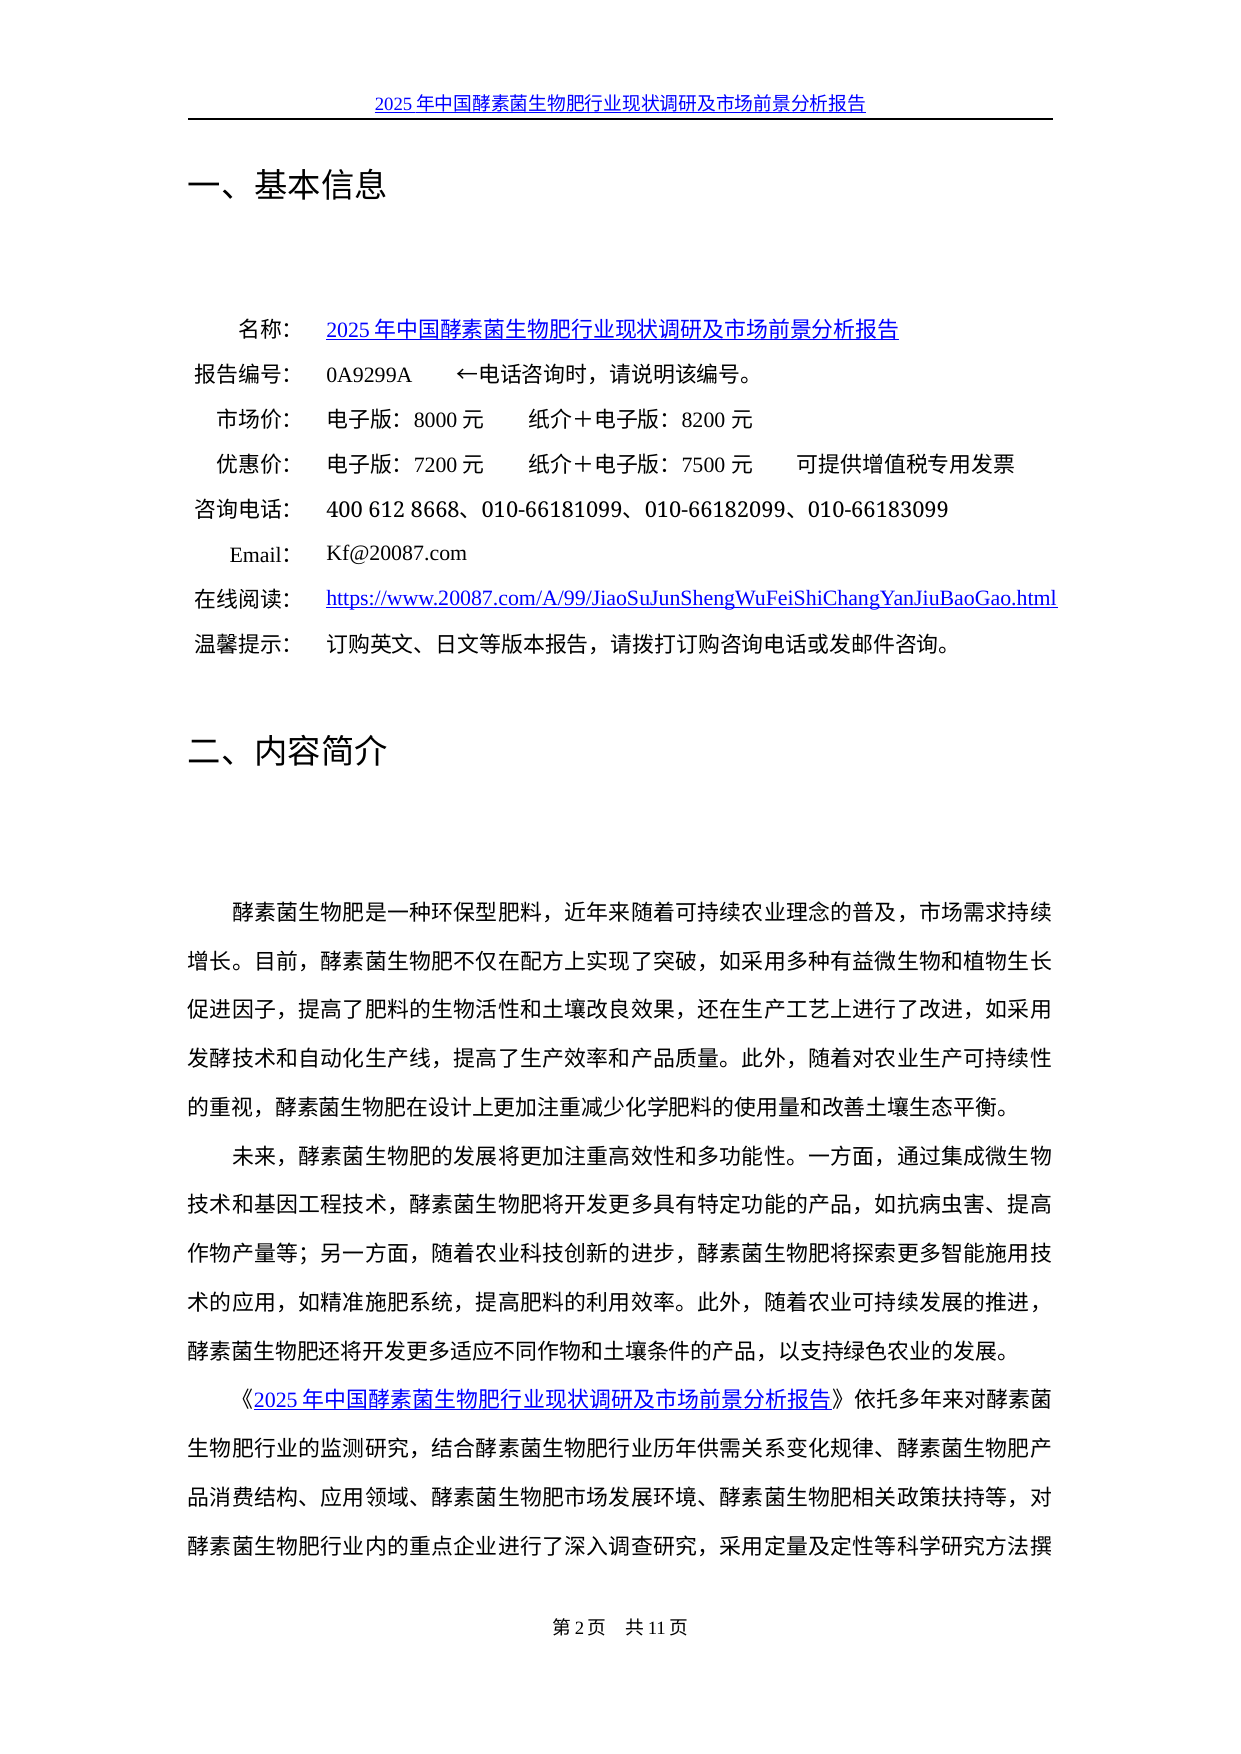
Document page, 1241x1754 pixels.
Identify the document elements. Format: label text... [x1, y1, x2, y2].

table_header 2025年中国酵素菌生物肥行业现状调研及市场前景分析报告 [315, 312, 1073, 357]
table_cell 电子版：7200 元 纸介＋电子版：7500 元 可提供增值税专用发票 [315, 447, 1073, 492]
table_cell 市场价： [167, 402, 315, 447]
table_cell 温馨提示： [167, 627, 315, 672]
table_cell 电子版：8000 元 纸介＋电子版：8200 元 [315, 402, 1073, 447]
table_cell 咨询电话： [167, 492, 315, 537]
title 一、基本信息 [187, 150, 1053, 215]
table_cell 400 612 8668、010-66181099、010-66182099、010-66183099 [315, 492, 1073, 537]
table_cell 订购英文、日文等版本报告，请拨打订购咨询电话或发邮件咨询。 [315, 627, 1073, 672]
table_cell Kf@20087.com [315, 537, 1073, 582]
table_cell [315, 582, 1073, 627]
table_cell Email： [167, 537, 315, 582]
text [187, 894, 1053, 1561]
table_cell 0A9299A ←电话咨询时，请说明该编号。 [315, 357, 1073, 402]
table_cell 报告编号： [167, 357, 315, 402]
title 二、内容简介 [187, 717, 1053, 782]
table_header 名称： [167, 312, 315, 357]
table_cell 在线阅读： [167, 582, 315, 627]
table_cell 优惠价： [167, 447, 315, 492]
